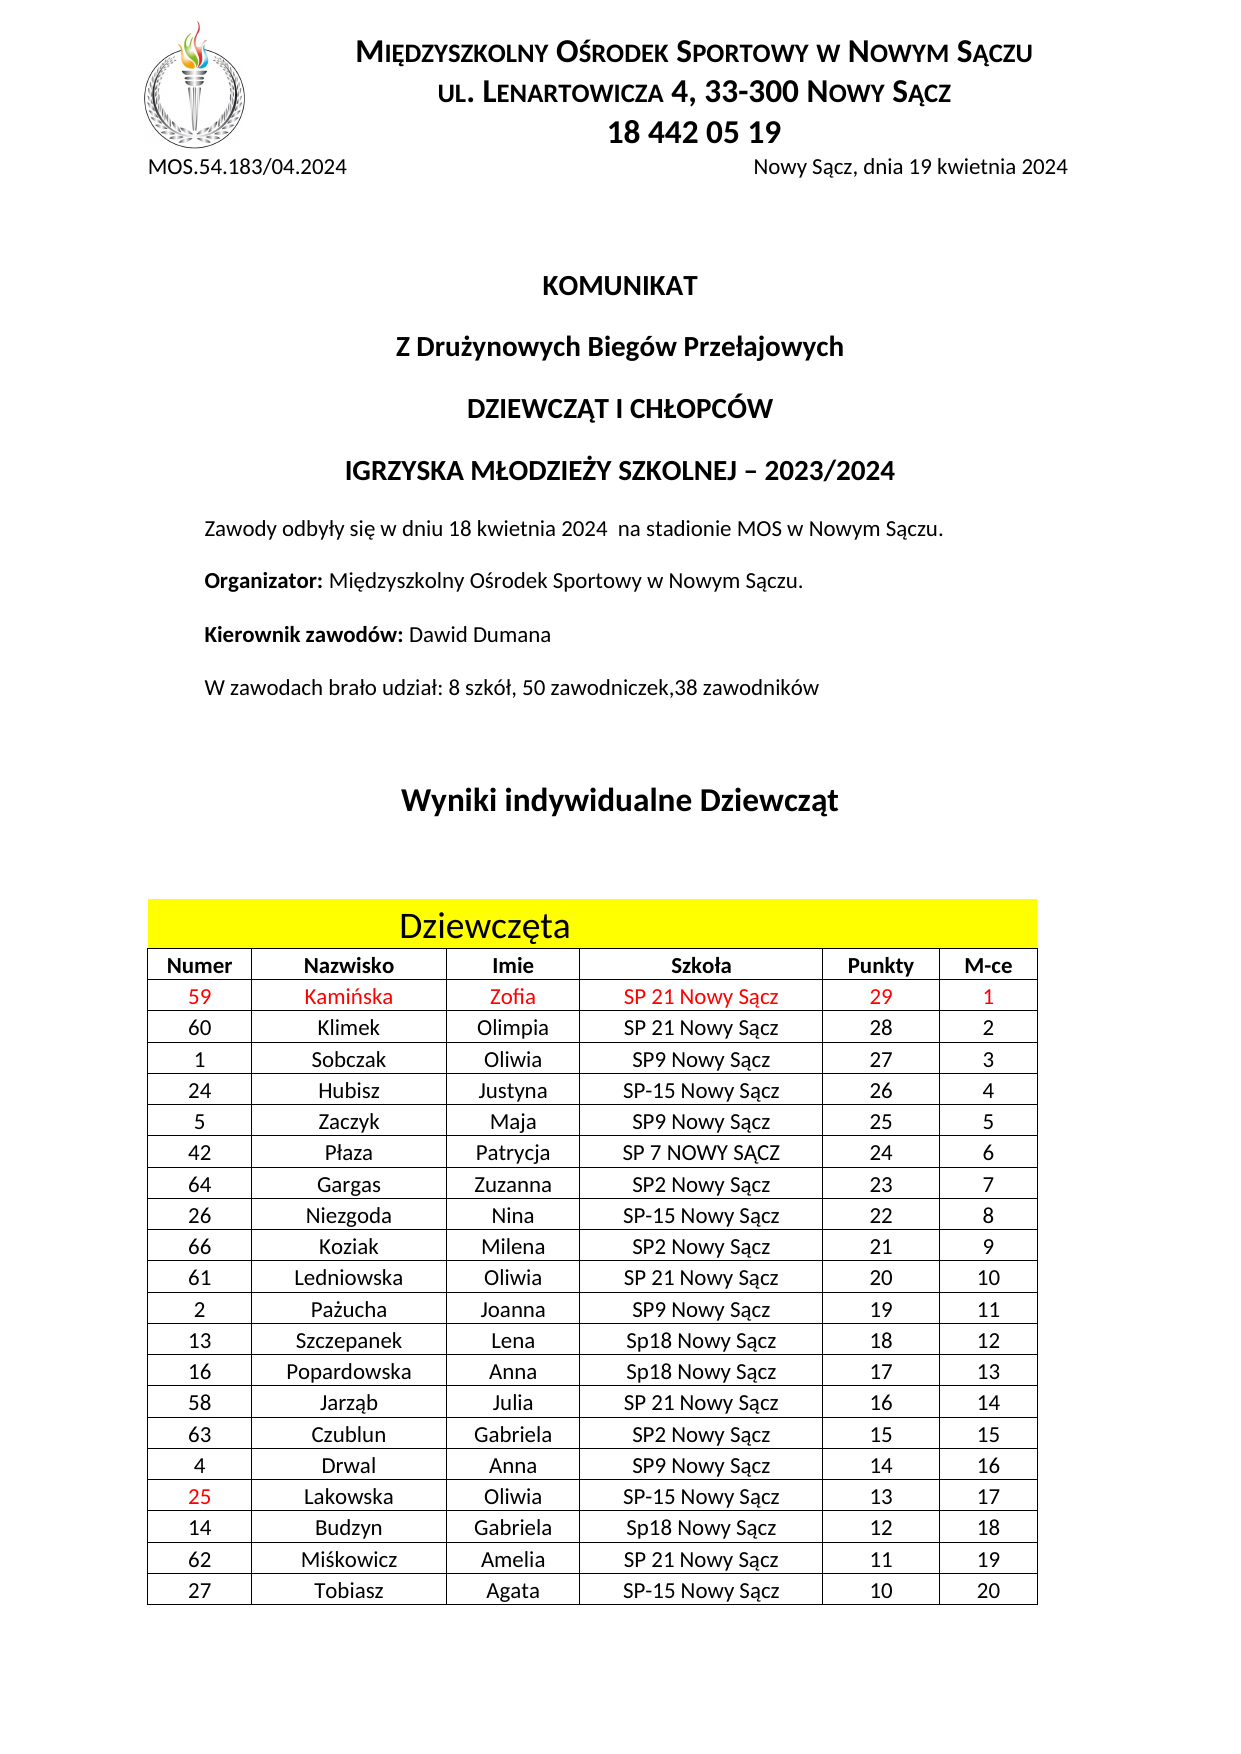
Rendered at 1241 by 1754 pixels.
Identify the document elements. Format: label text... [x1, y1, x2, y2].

picture [142, 20, 246, 149]
table_cell Płaza [252, 1136, 446, 1167]
table_cell Lakowska [252, 1480, 446, 1510]
table_cell 4 [148, 1449, 251, 1479]
table_cell 28 [823, 1011, 939, 1042]
table_cell 24 [148, 1074, 251, 1104]
table_cell 18 [823, 1324, 939, 1354]
table_cell 61 [148, 1261, 251, 1292]
table_cell 13 [148, 1324, 251, 1354]
table_cell 66 [148, 1230, 251, 1260]
text Organizator: Międzyszkolny Ośrodek Sportowy w Nowym Sączu. [148, 567, 1093, 595]
table_cell SP 21 Nowy Sącz [580, 1011, 822, 1042]
table_cell Zofia [447, 980, 579, 1010]
table_cell 20 [940, 1574, 1037, 1604]
table_cell Szkoła [580, 949, 822, 979]
table_cell Koziak [252, 1230, 446, 1260]
table_cell Tobiasz [252, 1574, 446, 1604]
table_cell Amelia [447, 1543, 579, 1573]
text DZIEWCZĄT I CHŁOPCÓW [148, 390, 1093, 426]
table_cell 25 [823, 1105, 939, 1135]
table_cell Sp18 Nowy Sącz [580, 1511, 822, 1542]
table_cell Ledniowska [252, 1261, 446, 1292]
table_cell 60 [148, 1011, 251, 1042]
table_cell 16 [823, 1386, 939, 1417]
table_cell SP 21 Nowy Sącz [580, 1543, 822, 1573]
table_cell Sobczak [252, 1043, 446, 1073]
table_cell 11 [823, 1543, 939, 1573]
table_cell 63 [148, 1418, 251, 1448]
table_cell 20 [823, 1261, 939, 1292]
table_cell Kamińska [252, 980, 446, 1010]
table_header [939, 899, 1037, 948]
table_cell 16 [148, 1355, 251, 1385]
text Z Drużynowych Biegów Przełajowych [148, 328, 1093, 364]
table_cell SP2 Nowy Sącz [580, 1168, 822, 1198]
table_cell Imie [447, 949, 579, 979]
table_cell Zuzanna [447, 1168, 579, 1198]
table_cell SP2 Nowy Sącz [580, 1230, 822, 1260]
table_cell Nina [447, 1199, 579, 1229]
table_cell Nazwisko [252, 949, 446, 979]
table_cell Anna [447, 1355, 579, 1385]
table_cell 15 [940, 1418, 1037, 1448]
table_cell 62 [148, 1543, 251, 1573]
table_cell Jarząb [252, 1386, 446, 1417]
table_cell 16 [940, 1449, 1037, 1479]
table_cell SP9 Nowy Sącz [580, 1449, 822, 1479]
table_cell 4 [940, 1074, 1037, 1104]
table_cell Popardowska [252, 1355, 446, 1385]
table_cell Sp18 Nowy Sącz [580, 1324, 822, 1354]
table_cell 11 [940, 1293, 1037, 1323]
table_cell 12 [823, 1511, 939, 1542]
table_cell 8 [940, 1199, 1037, 1229]
table_cell 24 [823, 1136, 939, 1167]
text Kierownik zawodów: Dawid Dumana [148, 620, 1093, 648]
table_cell Numer [148, 949, 251, 979]
table_cell 14 [940, 1386, 1037, 1417]
table_cell 9 [940, 1230, 1037, 1260]
table_cell SP-15 Nowy Sącz [580, 1199, 822, 1229]
table_cell Olimpia [447, 1011, 579, 1042]
table_cell Punkty [823, 949, 939, 979]
table_cell 18 [940, 1511, 1037, 1542]
table_cell 21 [823, 1230, 939, 1260]
table_cell Lena [447, 1324, 579, 1354]
table_cell Miśkowicz [252, 1543, 446, 1573]
table_cell 19 [940, 1543, 1037, 1573]
table_cell M-ce [940, 949, 1037, 979]
table_cell 17 [823, 1355, 939, 1385]
table_cell 27 [148, 1574, 251, 1604]
table_cell 27 [823, 1043, 939, 1073]
text Wyniki indywidualne Dziewcząt [148, 779, 1093, 819]
table_cell 5 [148, 1105, 251, 1135]
table_cell 19 [823, 1293, 939, 1323]
table_cell SP-15 Nowy Sącz [580, 1074, 822, 1104]
table_cell SP2 Nowy Sącz [580, 1418, 822, 1448]
table_cell SP 21 Nowy Sącz [580, 980, 822, 1010]
table_cell Sp18 Nowy Sącz [580, 1355, 822, 1385]
table_cell SP9 Nowy Sącz [580, 1043, 822, 1073]
table_header [823, 899, 939, 948]
table_cell 26 [823, 1074, 939, 1104]
table_cell 10 [940, 1261, 1037, 1292]
table_cell 5 [940, 1105, 1037, 1135]
table_cell 6 [940, 1136, 1037, 1167]
table_cell SP 7 NOWY SĄCZ [580, 1136, 822, 1167]
table_cell Gabriela [447, 1511, 579, 1542]
table_cell SP9 Nowy Sącz [580, 1293, 822, 1323]
table_cell Oliwia [447, 1261, 579, 1292]
table_cell Szczepanek [252, 1324, 446, 1354]
table_cell SP9 Nowy Sącz [580, 1105, 822, 1135]
table_cell 25 [148, 1480, 251, 1510]
table_cell Pażucha [252, 1293, 446, 1323]
table_cell 14 [148, 1511, 251, 1542]
table_cell 2 [940, 1011, 1037, 1042]
table_cell Milena [447, 1230, 579, 1260]
table_cell Oliwia [447, 1480, 579, 1510]
table_cell 7 [940, 1168, 1037, 1198]
table_cell 22 [823, 1199, 939, 1229]
table_cell 1 [148, 1043, 251, 1073]
table_cell 13 [823, 1480, 939, 1510]
table_cell Oliwia [447, 1043, 579, 1073]
table_cell 1 [940, 980, 1037, 1010]
table_cell Maja [447, 1105, 579, 1135]
table_cell Anna [447, 1449, 579, 1479]
table_cell 14 [823, 1449, 939, 1479]
text KOMUNIKAT [148, 267, 1093, 302]
table_cell 13 [940, 1355, 1037, 1385]
text Zawody odbyły się w dniu 18 kwietnia 2024 na stadionie MOS w Nowym Sączu. [148, 514, 1093, 542]
table_cell Niezgoda [252, 1199, 446, 1229]
table_cell Joanna [447, 1293, 579, 1323]
table_cell Justyna [447, 1074, 579, 1104]
table_cell Patrycja [447, 1136, 579, 1167]
table_cell 59 [148, 980, 251, 1010]
table_cell SP 21 Nowy Sącz [580, 1261, 822, 1292]
text IGRZYSKA MŁODZIEŻY SZKOLNEJ – 2023/2024 [148, 452, 1093, 487]
text MOS.54.183/04.2024 Nowy Sącz, dnia 19 kwietnia 2024 [148, 152, 1093, 180]
table_cell Zaczyk [252, 1105, 446, 1135]
table_cell Czublun [252, 1418, 446, 1448]
table_cell SP 21 Nowy Sącz [580, 1386, 822, 1417]
table_cell Budzyn [252, 1511, 446, 1542]
table_cell Klimek [252, 1011, 446, 1042]
table_cell 26 [148, 1199, 251, 1229]
table_cell SP-15 Nowy Sącz [580, 1480, 822, 1510]
table_cell 2 [148, 1293, 251, 1323]
table_cell Drwal [252, 1449, 446, 1479]
table_cell Gabriela [447, 1418, 579, 1448]
table_cell 10 [823, 1574, 939, 1604]
table_cell 29 [823, 980, 939, 1010]
table_cell 42 [148, 1136, 251, 1167]
table_cell 15 [823, 1418, 939, 1448]
table_cell Julia [447, 1386, 579, 1417]
table_cell 12 [940, 1324, 1037, 1354]
table_cell SP-15 Nowy Sącz [580, 1574, 822, 1604]
table_cell Gargas [252, 1168, 446, 1198]
text W zawodach brało udział: 8 szkół, 50 zawodniczek,38 zawodników [148, 673, 1093, 701]
table_cell 17 [940, 1480, 1037, 1510]
table_cell 23 [823, 1168, 939, 1198]
table_cell 58 [148, 1386, 251, 1417]
table_cell 3 [940, 1043, 1037, 1073]
table_cell Hubisz [252, 1074, 446, 1104]
table_cell 64 [148, 1168, 251, 1198]
table_header Dziewczęta [148, 899, 823, 948]
table_cell Agata [447, 1574, 579, 1604]
